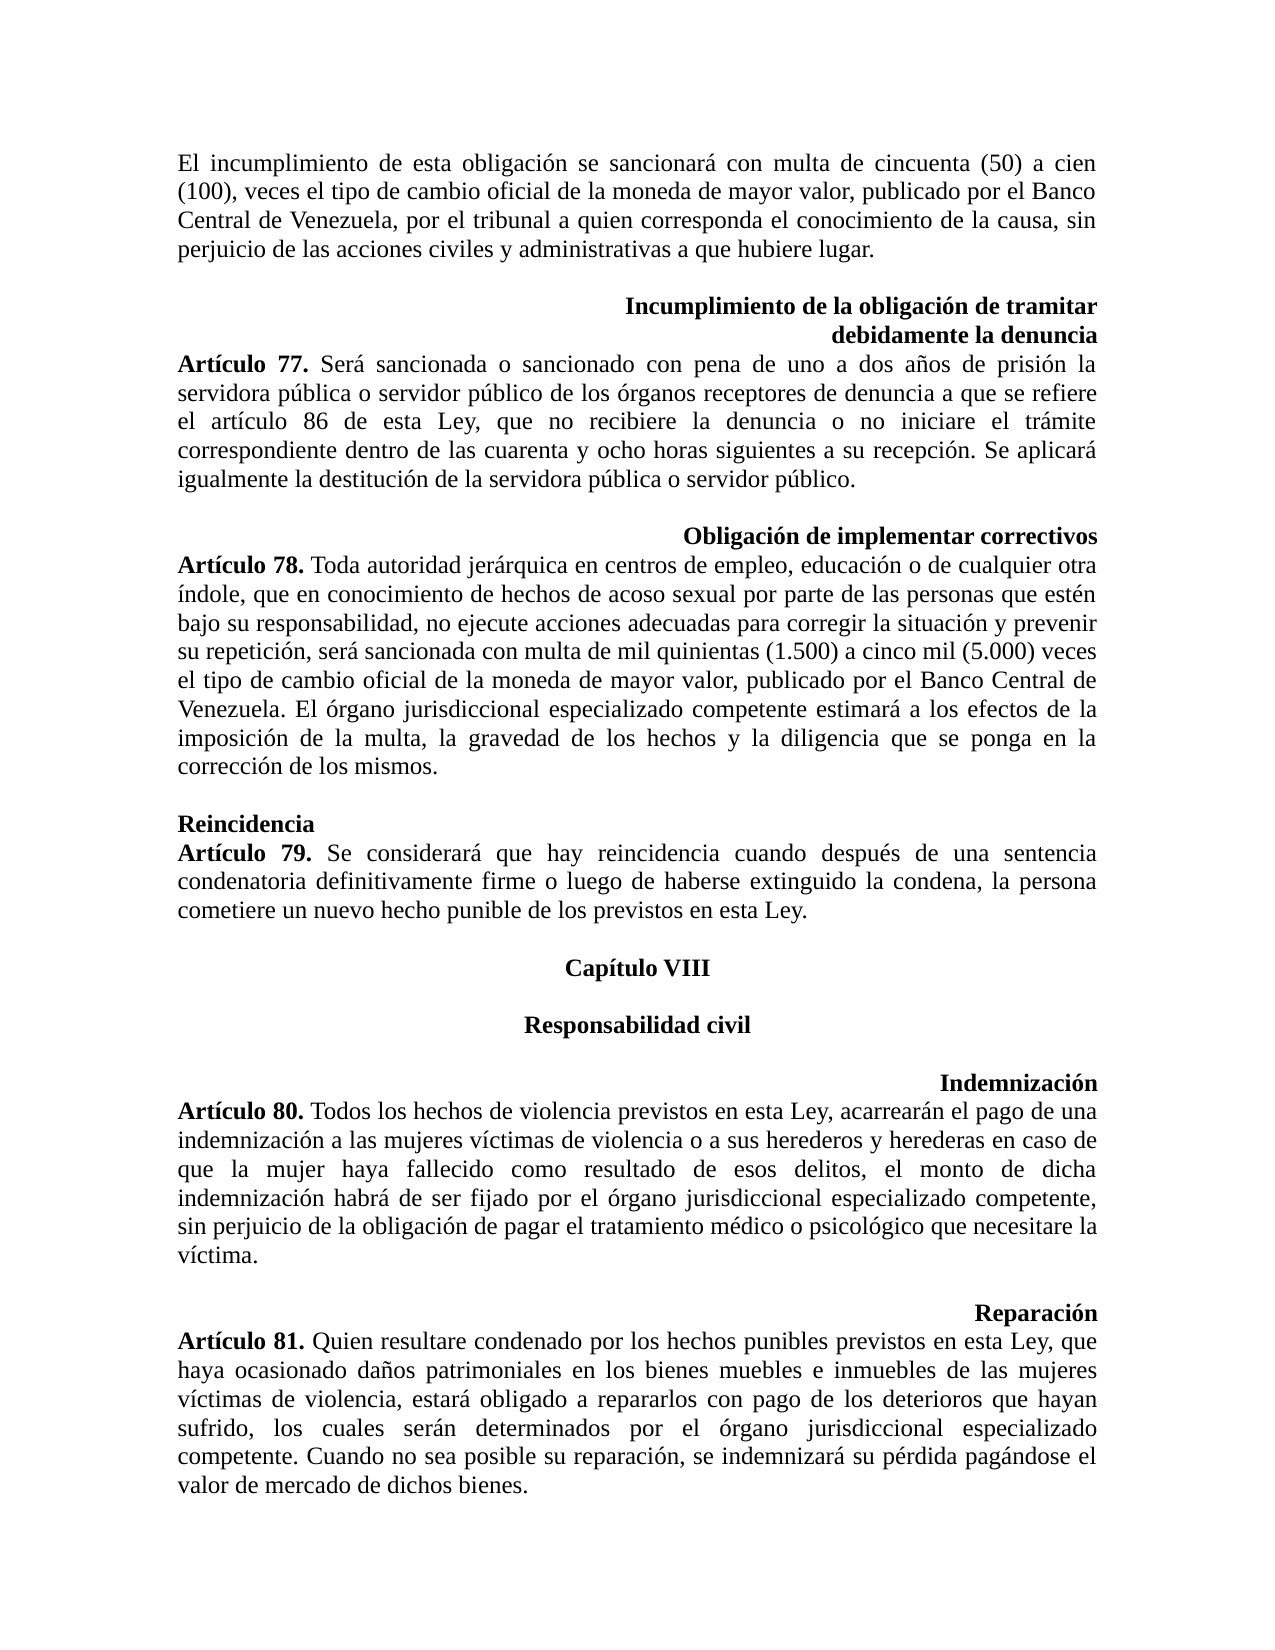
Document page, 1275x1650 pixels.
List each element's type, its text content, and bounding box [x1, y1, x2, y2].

text debidamente la denuncia [177, 320, 1098, 349]
text Incumplimiento de la obligación de tramitar [177, 291, 1098, 320]
text Reparación [177, 1298, 1098, 1326]
text Obligación de implementar correctivos [177, 521, 1098, 550]
text Artículo 81. Quien resultare condenado por los hechos punibles previstos en esta Ley, que haya ocasionado daños patrimoniales en los bienes muebles e inmuebles de las mujeres víctimas de violencia, estará obligado a repararlos con pago de los deterioros que hayan sufrido, los cuales serán determinados por el órgano jurisdiccional especializado competente. Cuando no sea posible su reparación, se indemnizará su pérdida pagándose el valor de mercado de dichos bienes. [177, 1326, 1098, 1499]
text Capítulo VIII [177, 953, 1098, 981]
text Artículo 78. Toda autoridad jerárquica en centros de empleo, educación o de cualquier otra índole, que en conocimiento de hechos de acoso sexual por parte de las personas que estén bajo su responsabilidad, no ejecute acciones adecuadas para corregir la situación y prevenir su repetición, será sancionada con multa de mil quinientas (1.500) a cinco mil (5.000) veces el tipo de cambio oficial de la moneda de mayor valor, publicado por el Banco Central de Venezuela. El órgano jurisdiccional especializado competente estimará a los efectos de la imposición de la multa, la gravedad de los hechos y la diligencia que se ponga en la corrección de los mismos. [177, 550, 1098, 780]
text Artículo 77. Será sancionada o sancionado con pena de uno a dos años de prisión la servidora pública o servidor público de los órganos receptores de denuncia a que se refiere el artículo 86 de esta Ley, que no recibiere la denuncia o no iniciare el trámite correspondiente dentro de las cuarenta y ocho horas siguientes a su recepción. Se aplicará igualmente la destitución de la servidora pública o servidor público. [177, 349, 1098, 493]
text Responsabilidad civil [177, 1010, 1098, 1039]
text Indemnización [177, 1068, 1098, 1096]
text Reincidencia [177, 809, 1098, 838]
text Artículo 80. Todos los hechos de violencia previstos en esta Ley, acarrearán el pago de una indemnización a las mujeres víctimas de violencia o a sus herederos y herederas en caso de que la mujer haya fallecido como resultado de esos delitos, el monto de dicha indemnización habrá de ser fijado por el órgano jurisdiccional especializado competente, sin perjuicio de la obligación de pagar el tratamiento médico o psicológico que necesitare la víctima. [177, 1096, 1098, 1269]
text Artículo 79. Se considerará que hay reincidencia cuando después de una sentencia condenatoria definitivamente firme o luego de haberse extinguido la condena, la persona cometiere un nuevo hecho punible de los previstos en esta Ley. [177, 838, 1098, 924]
text El incumplimiento de esta obligación se sancionará con multa de cincuenta (50) a cien (100), veces el tipo de cambio oficial de la moneda de mayor valor, publicado por el Banco Central de Venezuela, por el tribunal a quien corresponda el conocimiento de la causa, sin perjuicio de las acciones civiles y administrativas a que hubiere lugar. [177, 148, 1098, 263]
